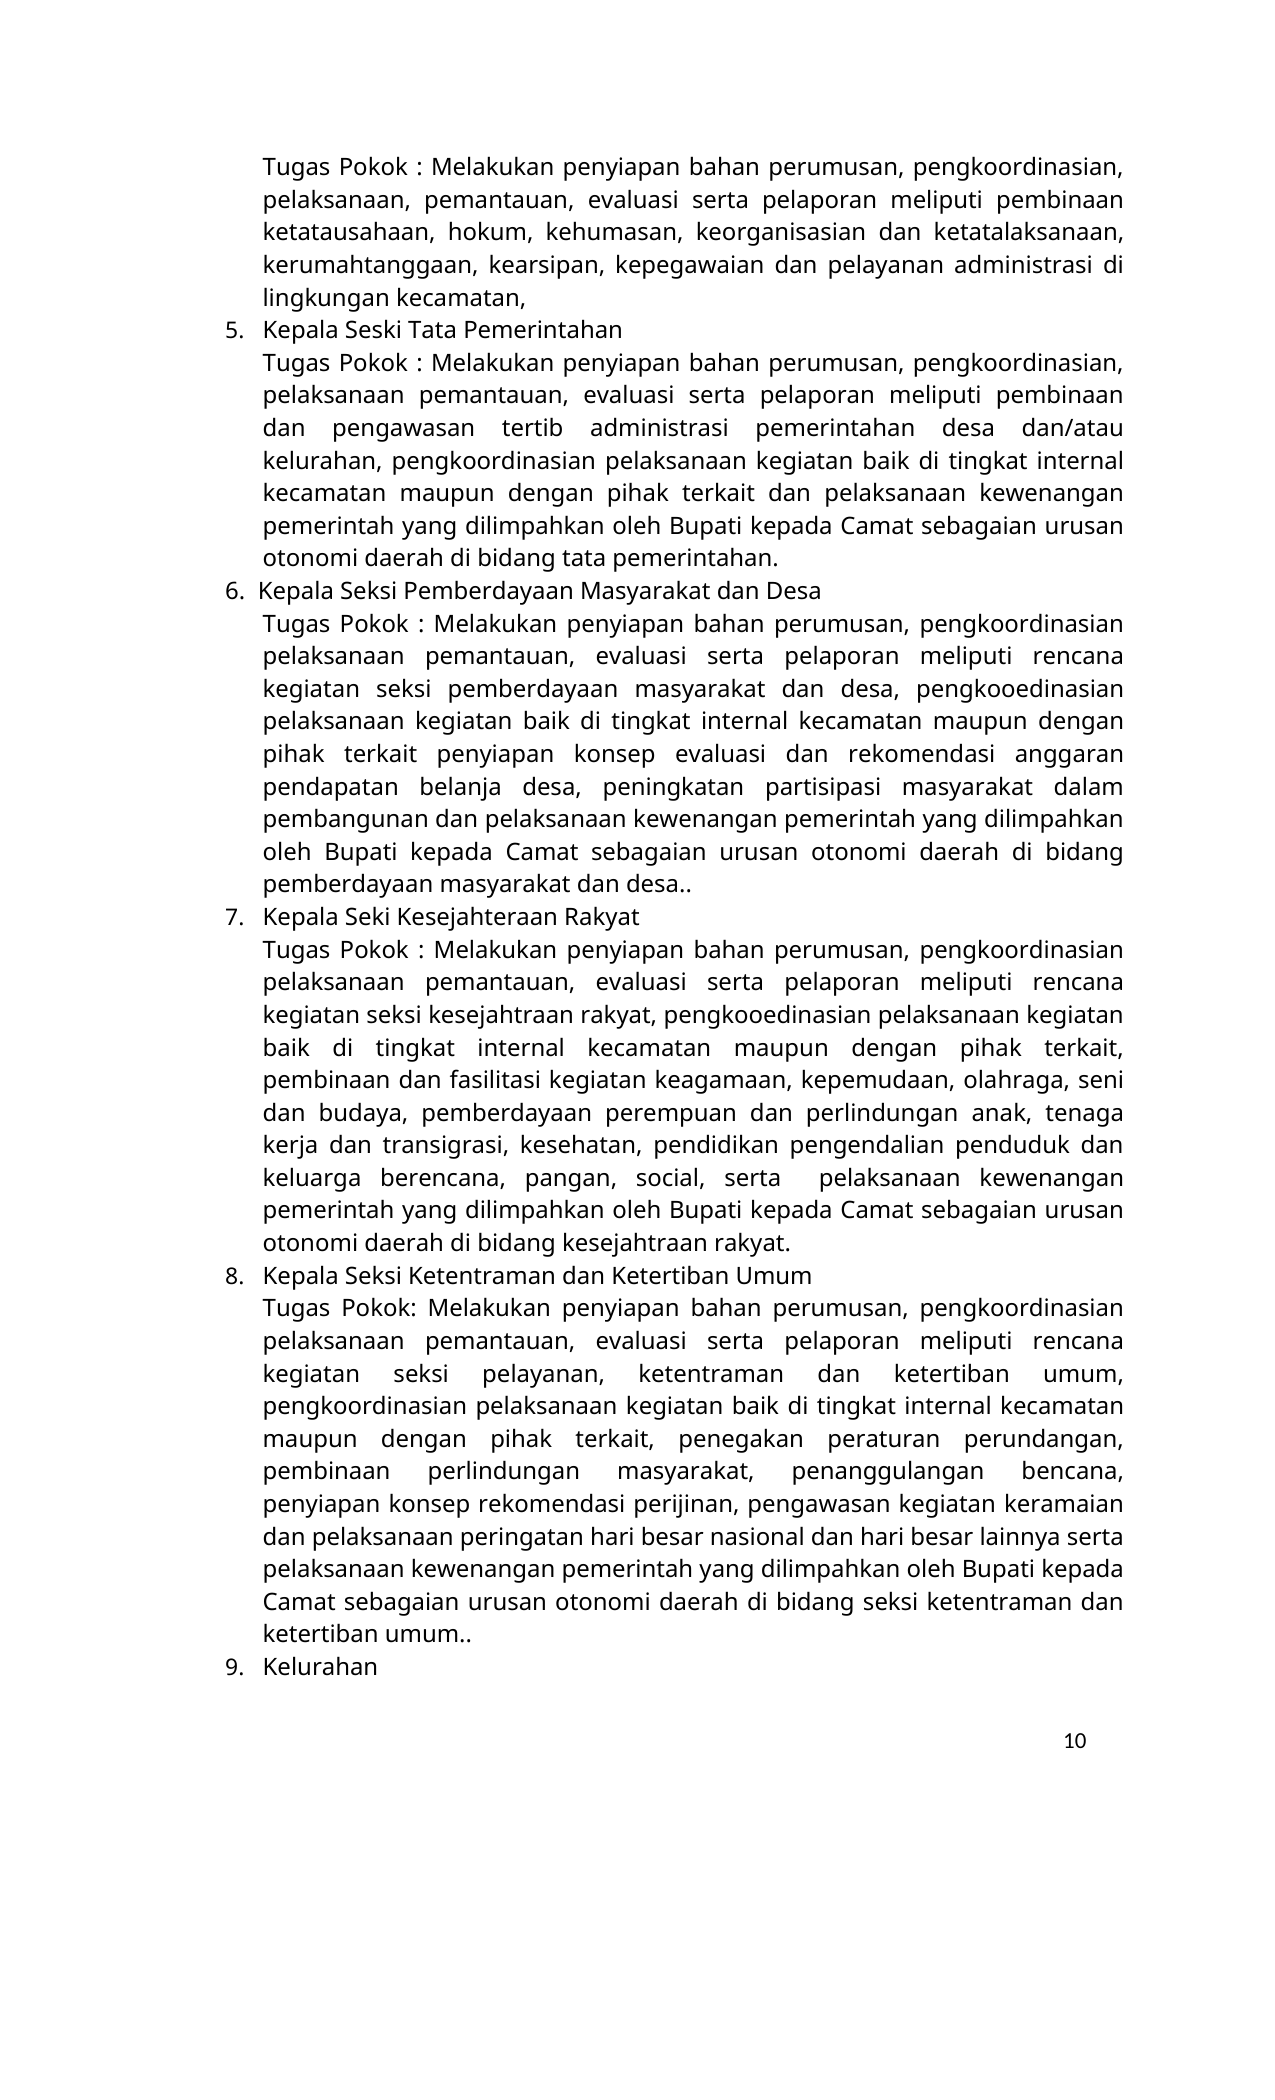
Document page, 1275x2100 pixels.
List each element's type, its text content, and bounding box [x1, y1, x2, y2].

list Kelurahan [225, 1650, 1105, 1682]
list Kepala Seksi Ketentraman dan Ketertiban Umum [225, 1258, 1125, 1291]
list Kepala Seski Tata Pemerintahan [225, 313, 1125, 346]
text Tugas Pokok : Melakukan penyiapan bahan perumusan, pengkoordinasian pelaksanaan pemantauan, evaluasi serta pelaporan meliputi rencana kegiatan seksi kesejahtraan rakyat, pengkooedinasian pelaksanaan kegiatan baik di tingkat internal kecamatan maupun dengan pihak terkait, pembinaan dan fasilitasi kegiatan keagamaan, kepemudaan, olahraga, seni dan budaya, pemberdayaan perempuan dan perlindungan anak, tenaga kerja dan transigrasi, kesehatan, pendidikan pengendalian penduduk dan keluarga berencana, pangan, social, serta pelaksanaan kewenangan pemerintah yang dilimpahkan oleh Bupati kepada Camat sebagaian urusan otonomi daerah di bidang kesejahtraan rakyat. [262, 932, 1125, 1258]
text Tugas Pokok : Melakukan penyiapan bahan perumusan, pengkoordinasian pelaksanaan pemantauan, evaluasi serta pelaporan meliputi rencana kegiatan seksi pemberdayaan masyarakat dan desa, pengkooedinasian pelaksanaan kegiatan baik di tingkat internal kecamatan maupun dengan pihak terkait penyiapan konsep evaluasi dan rekomendasi anggaran pendapatan belanja desa, peningkatan partisipasi masyarakat dalam pembangunan dan pelaksanaan kewenangan pemerintah yang dilimpahkan oleh Bupati kepada Camat sebagaian urusan otonomi daerah di bidang pemberdayaan masyarakat dan desa.. [262, 606, 1125, 900]
text Tugas Pokok : Melakukan penyiapan bahan perumusan, pengkoordinasian, pelaksanaan, pemantauan, evaluasi serta pelaporan meliputi pembinaan ketatausahaan, hokum, kehumasan, keorganisasian dan ketatalaksanaan, kerumahtanggaan, kearsipan, kepegawaian dan pelayanan administrasi di lingkungan kecamatan, [262, 150, 1125, 313]
list Tugas Pokok : Melakukan penyiapan bahan perumusan, pengkoordinasian, pelaksanaan pemantauan, evaluasi serta pelaporan meliputi pembinaan dan pengawasan tertib administrasi pemerintahan desa dan/atau kelurahan, pengkoordinasian pelaksanaan kegiatan baik di tingkat internal kecamatan maupun dengan pihak terkait dan pelaksanaan kewenangan pemerintah yang dilimpahkan oleh Bupati kepada Camat sebagaian urusan otonomi daerah di bidang tata pemerintahan. [262, 346, 1125, 574]
text Tugas Pokok: Melakukan penyiapan bahan perumusan, pengkoordinasian pelaksanaan pemantauan, evaluasi serta pelaporan meliputi rencana kegiatan seksi pelayanan, ketentraman dan ketertiban umum, pengkoordinasian pelaksanaan kegiatan baik di tingkat internal kecamatan maupun dengan pihak terkait, penegakan peraturan perundangan, pembinaan perlindungan masyarakat, penanggulangan bencana, penyiapan konsep rekomendasi perijinan, pengawasan kegiatan keramaian dan pelaksanaan peringatan hari besar nasional dan hari besar lainnya serta pelaksanaan kewenangan pemerintah yang dilimpahkan oleh Bupati kepada Camat sebagaian urusan otonomi daerah di bidang seksi ketentraman dan ketertiban umum.. [262, 1291, 1125, 1650]
list Kepala Seki Kesejahteraan Rakyat [225, 900, 1125, 932]
text 6. Kepala Seksi Pemberdayaan Masyarakat dan Desa [225, 574, 1125, 606]
